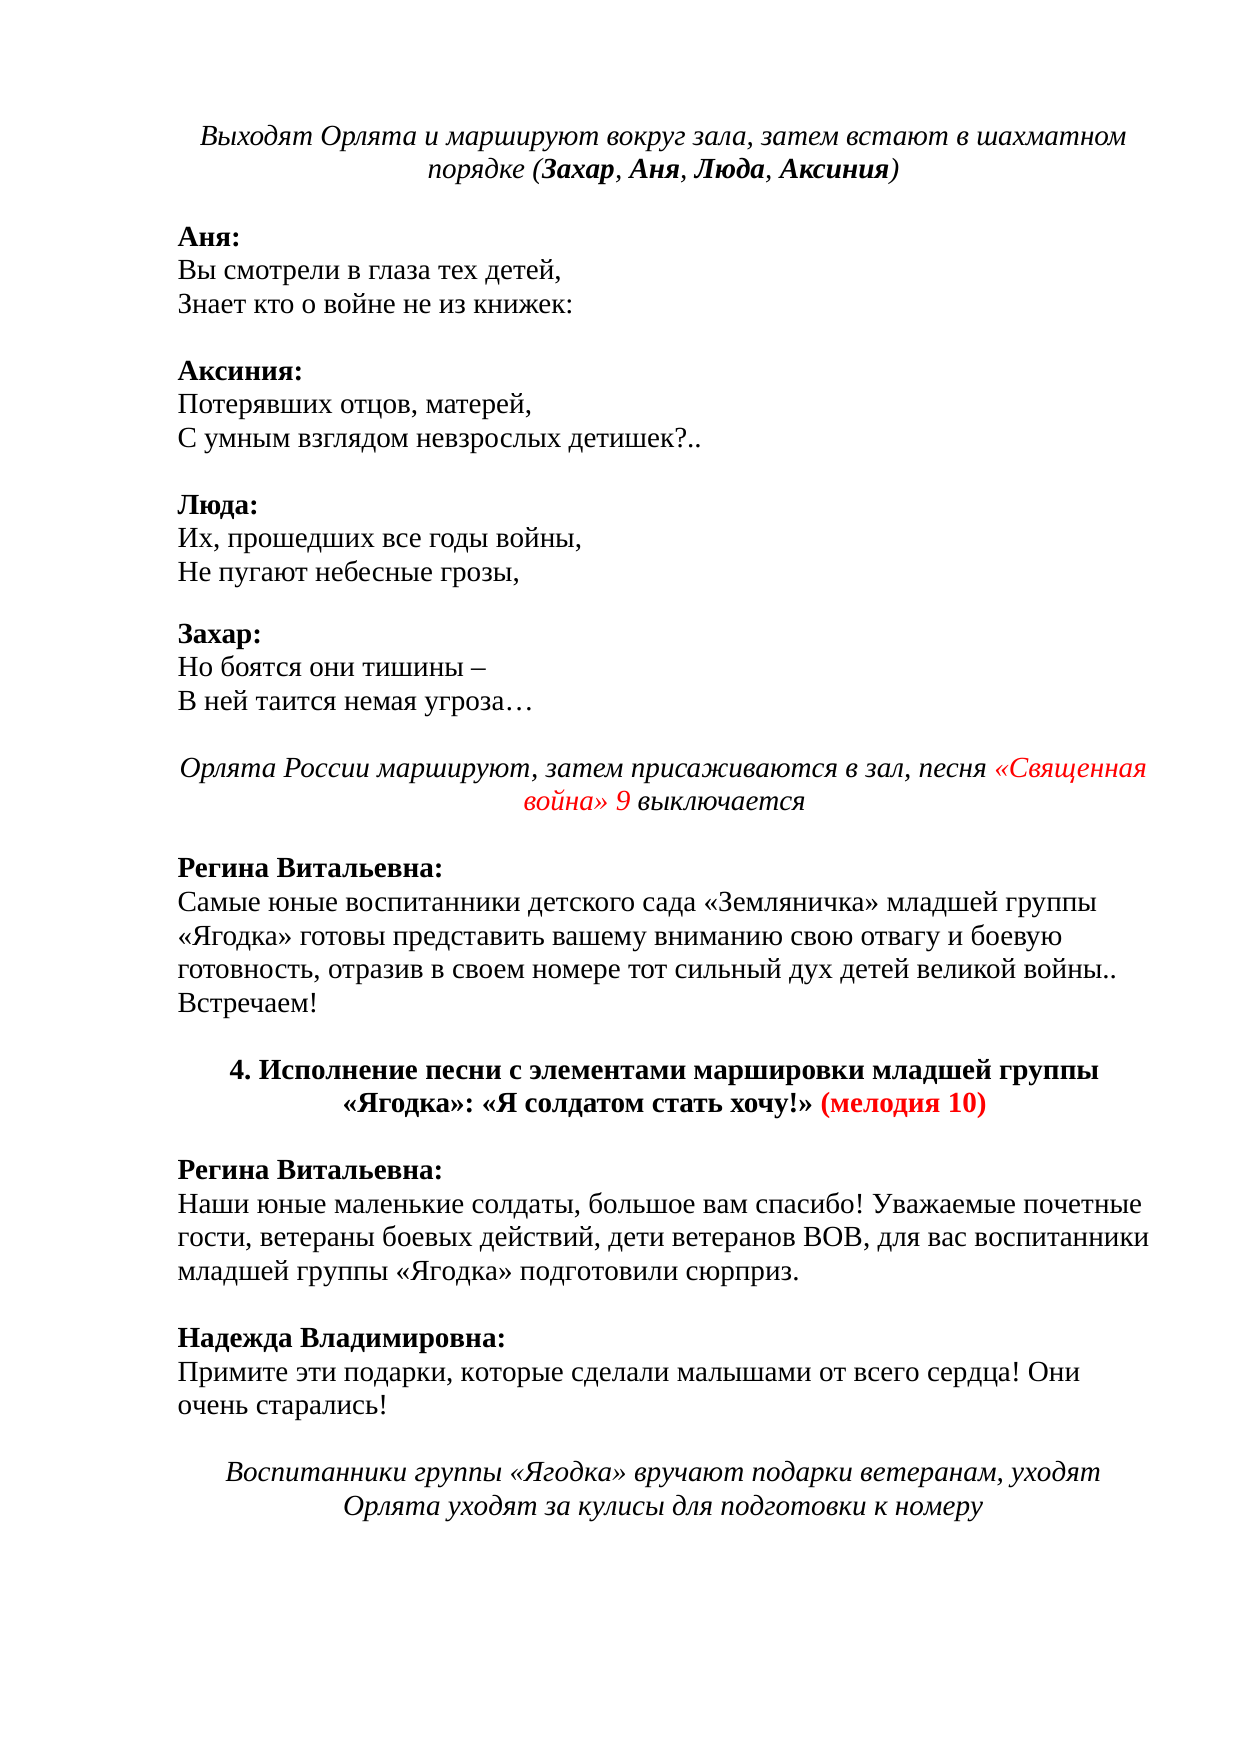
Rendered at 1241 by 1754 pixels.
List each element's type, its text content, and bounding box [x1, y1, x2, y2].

text Захар: [177, 616, 1152, 649]
text Надежда Владимировна: [177, 1320, 1152, 1354]
text Аня: [177, 219, 1152, 252]
text Вы смотрели в глаза тех детей, Знает кто о войне не из книжек: [177, 252, 1152, 319]
text Воспитанники группы «Ягодка» вручают подарки ветеранам, уходят [177, 1454, 1152, 1488]
text Наши юные маленькие солдаты, большое вам спасибо! Уважаемые почетные гости, ветераны боевых действий, дети ветеранов ВОВ, для вас воспитанники младшей группы «Ягодка» подготовили сюрприз. [177, 1186, 1152, 1287]
text Примите эти подарки, которые сделали малышами от всего сердца! Они очень старались! [177, 1354, 1152, 1421]
text Регина Витальевна: [177, 1152, 1152, 1186]
text Их, прошедших все годы войны, Не пугают небесные грозы, [177, 521, 1152, 616]
text Самые юные воспитанники детского сада «Земляничка» младшей группы «Ягодка» готовы представить вашему вниманию свою отвагу и боевую готовность, отразив в своем номере тот сильный дух детей великой войны.. [177, 884, 1152, 985]
text Встречаем! [177, 985, 1152, 1018]
text Но боятся они тишины – В ней таится немая угроза… [177, 649, 1152, 716]
text 4. Исполнение песни с элементами маршировки младшей группы «Ягодка»: «Я солдатом стать хочу!» (мелодия 10) [177, 1052, 1152, 1119]
text Регина Витальевна: [177, 851, 1152, 884]
text Люда: [177, 487, 1152, 521]
text Орлята уходят за кулисы для подготовки к номеру [177, 1488, 1152, 1521]
text Орлята России маршируют, затем присаживаются в зал, песня «Священная война» 9 выключается [177, 750, 1152, 817]
text Выходят Орлята и маршируют вокруг зала, затем встают в шахматном порядке (Захар, Аня, Люда, Аксиния) [177, 118, 1152, 185]
text Аксиния: Потерявших отцов, матерей, С умным взглядом невзрослых детишек?.. [177, 353, 1152, 453]
